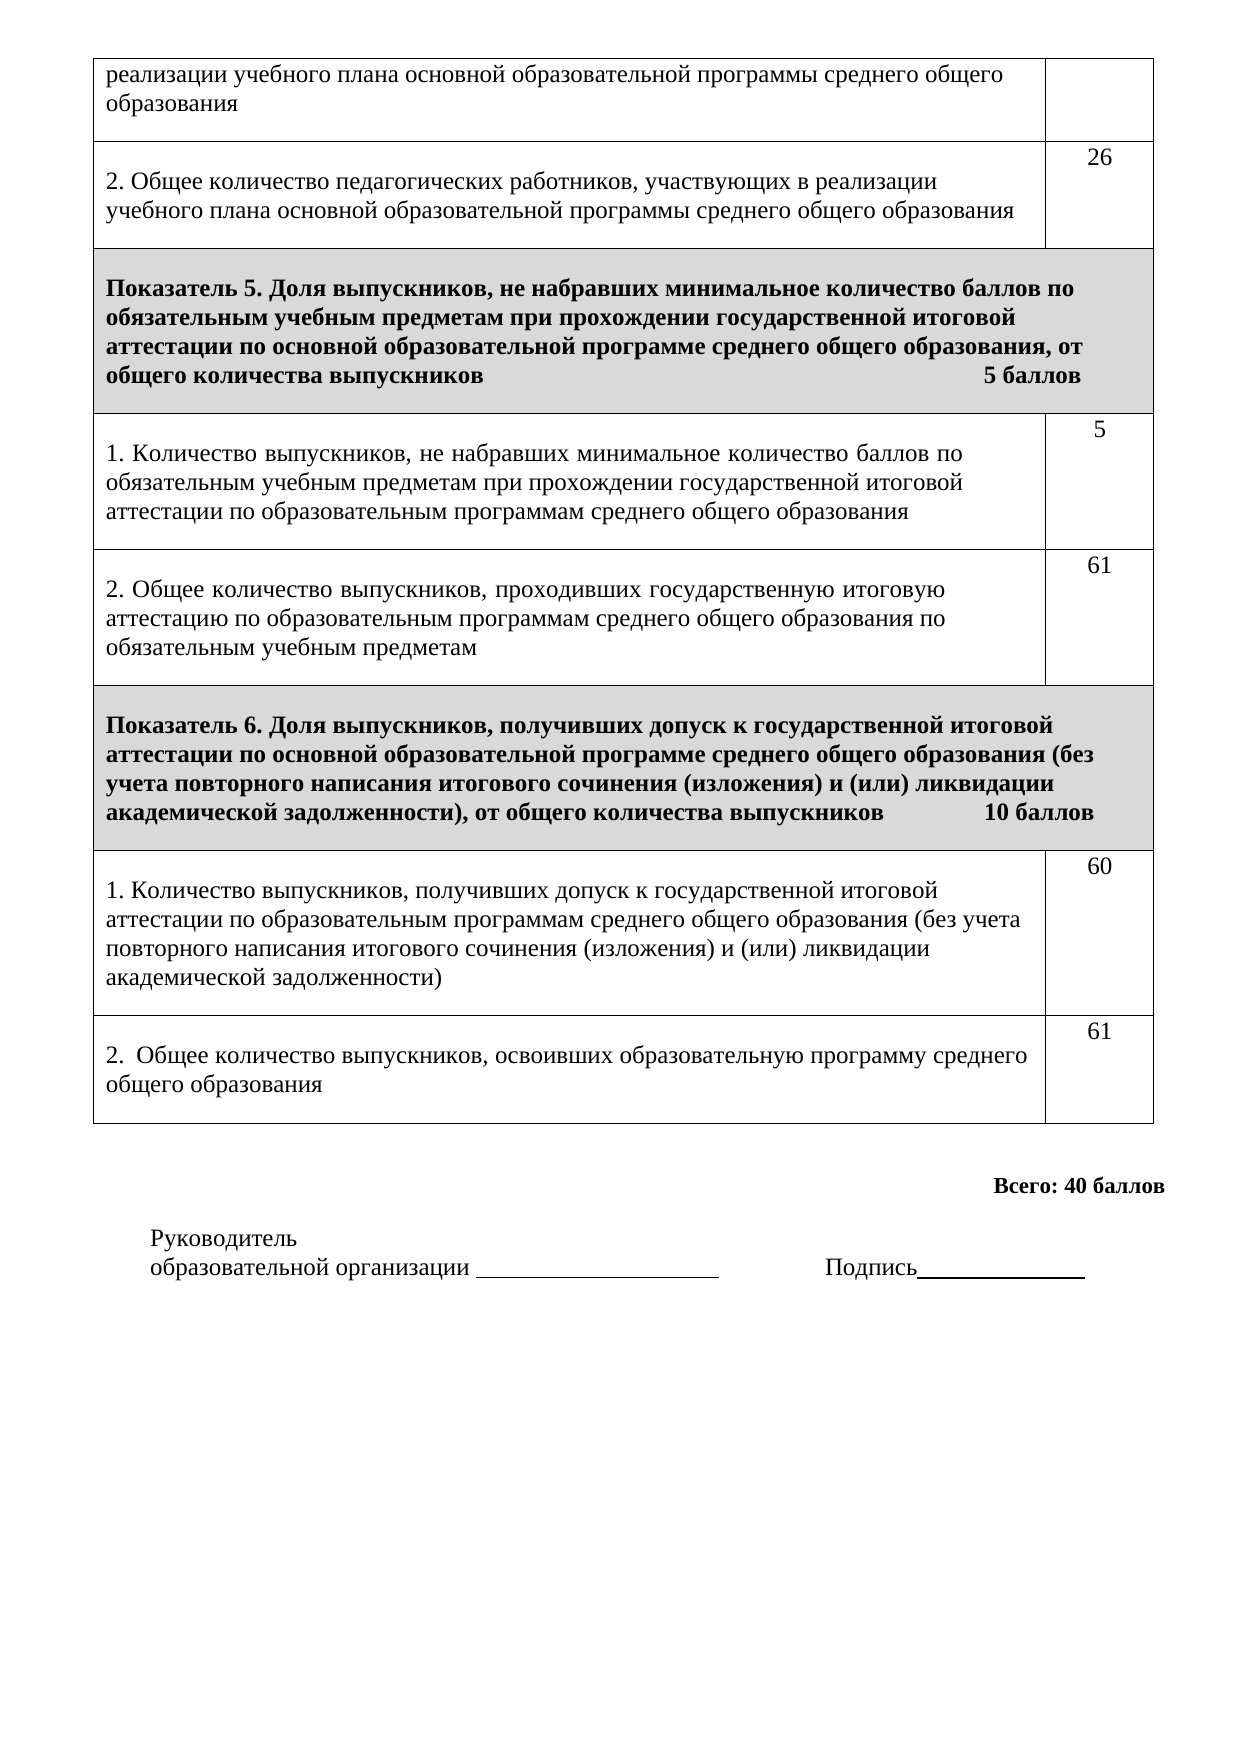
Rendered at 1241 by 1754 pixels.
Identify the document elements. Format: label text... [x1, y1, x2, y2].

table_header [1046, 59, 1153, 141]
table_cell 60 [1046, 851, 1153, 1015]
table_cell Показатель 5. Доля выпускников, не набравших минимальное количество баллов по обязательным учебным предметам при прохождении государственной итоговой аттестации по основной образовательной программе среднего общего образования, от общего количества выпускников 5 баллов [94, 249, 1153, 413]
table_cell 61 [1046, 550, 1153, 685]
table_cell 5 [1046, 414, 1153, 549]
table_cell 2. Общее количество педагогических работников, участвующих в реализации учебного плана основной образовательной программы среднего общего образования [94, 142, 1045, 248]
table_cell 1. Количество выпускников, не набравших минимальное количество баллов по обязательным учебным предметам при прохождении государственной итоговой аттестации по образовательным программам среднего общего образования [94, 414, 1045, 549]
text Руководитель [150, 1223, 723, 1252]
table_header реализации учебного плана основной образовательной программы среднего общего образования [94, 59, 1045, 141]
table_cell 61 [1046, 1016, 1153, 1122]
table_cell 1. Количество выпускников, получивших допуск к государственной итоговой аттестации по образовательным программам среднего общего образования (без учета повторного написания итогового сочинения (изложения) и (или) ликвидации академической задолженности) [94, 851, 1045, 1015]
table_cell 2. Общее количество выпускников, освоивших образовательную программу среднего общего образования [94, 1016, 1045, 1122]
text Подпись [825, 1252, 1165, 1281]
text образовательной организации [150, 1252, 723, 1281]
text Всего: 40 баллов [81, 1172, 1165, 1198]
table_cell 2. Общее количество выпускников, проходивших государственную итоговую аттестацию по образовательным программам среднего общего образования по обязательным учебным предметам [94, 550, 1045, 685]
table_cell Показатель 6. Доля выпускников, получивших допуск к государственной итоговой аттестации по основной образовательной программе среднего общего образования (без учета повторного написания итогового сочинения (изложения) и (или) ликвидации академической задолженности), от общего количества выпускников 10 баллов [94, 686, 1153, 850]
table_cell 26 [1046, 142, 1153, 248]
